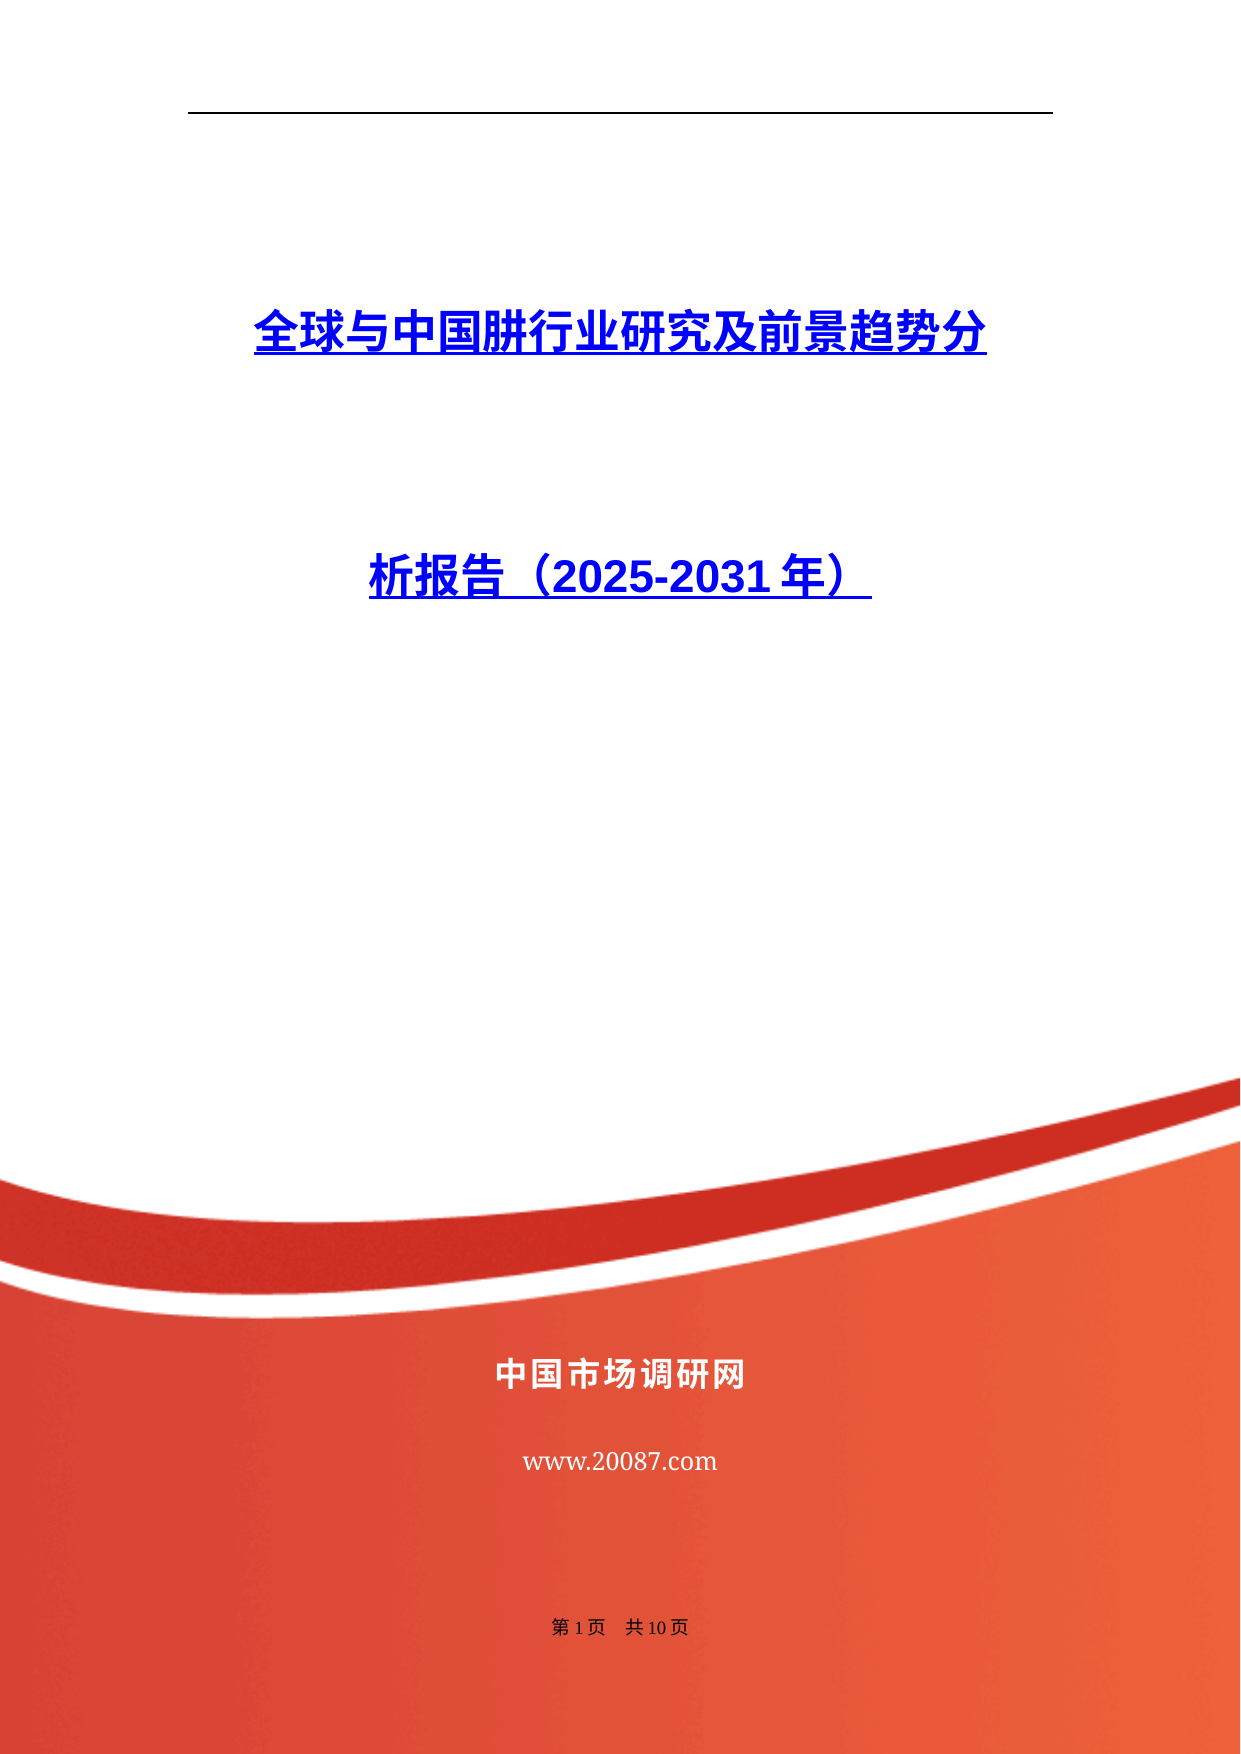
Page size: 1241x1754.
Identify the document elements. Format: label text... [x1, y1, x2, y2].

table_header 全球与中国肼行业研究及前景趋势分析报告（2025-2031年） [188, 207, 1053, 773]
subtitle 中国市场调研网 [187, 1339, 1053, 1404]
picture [0, 1006, 1241, 1754]
text www.20087.com [187, 1428, 1053, 1493]
